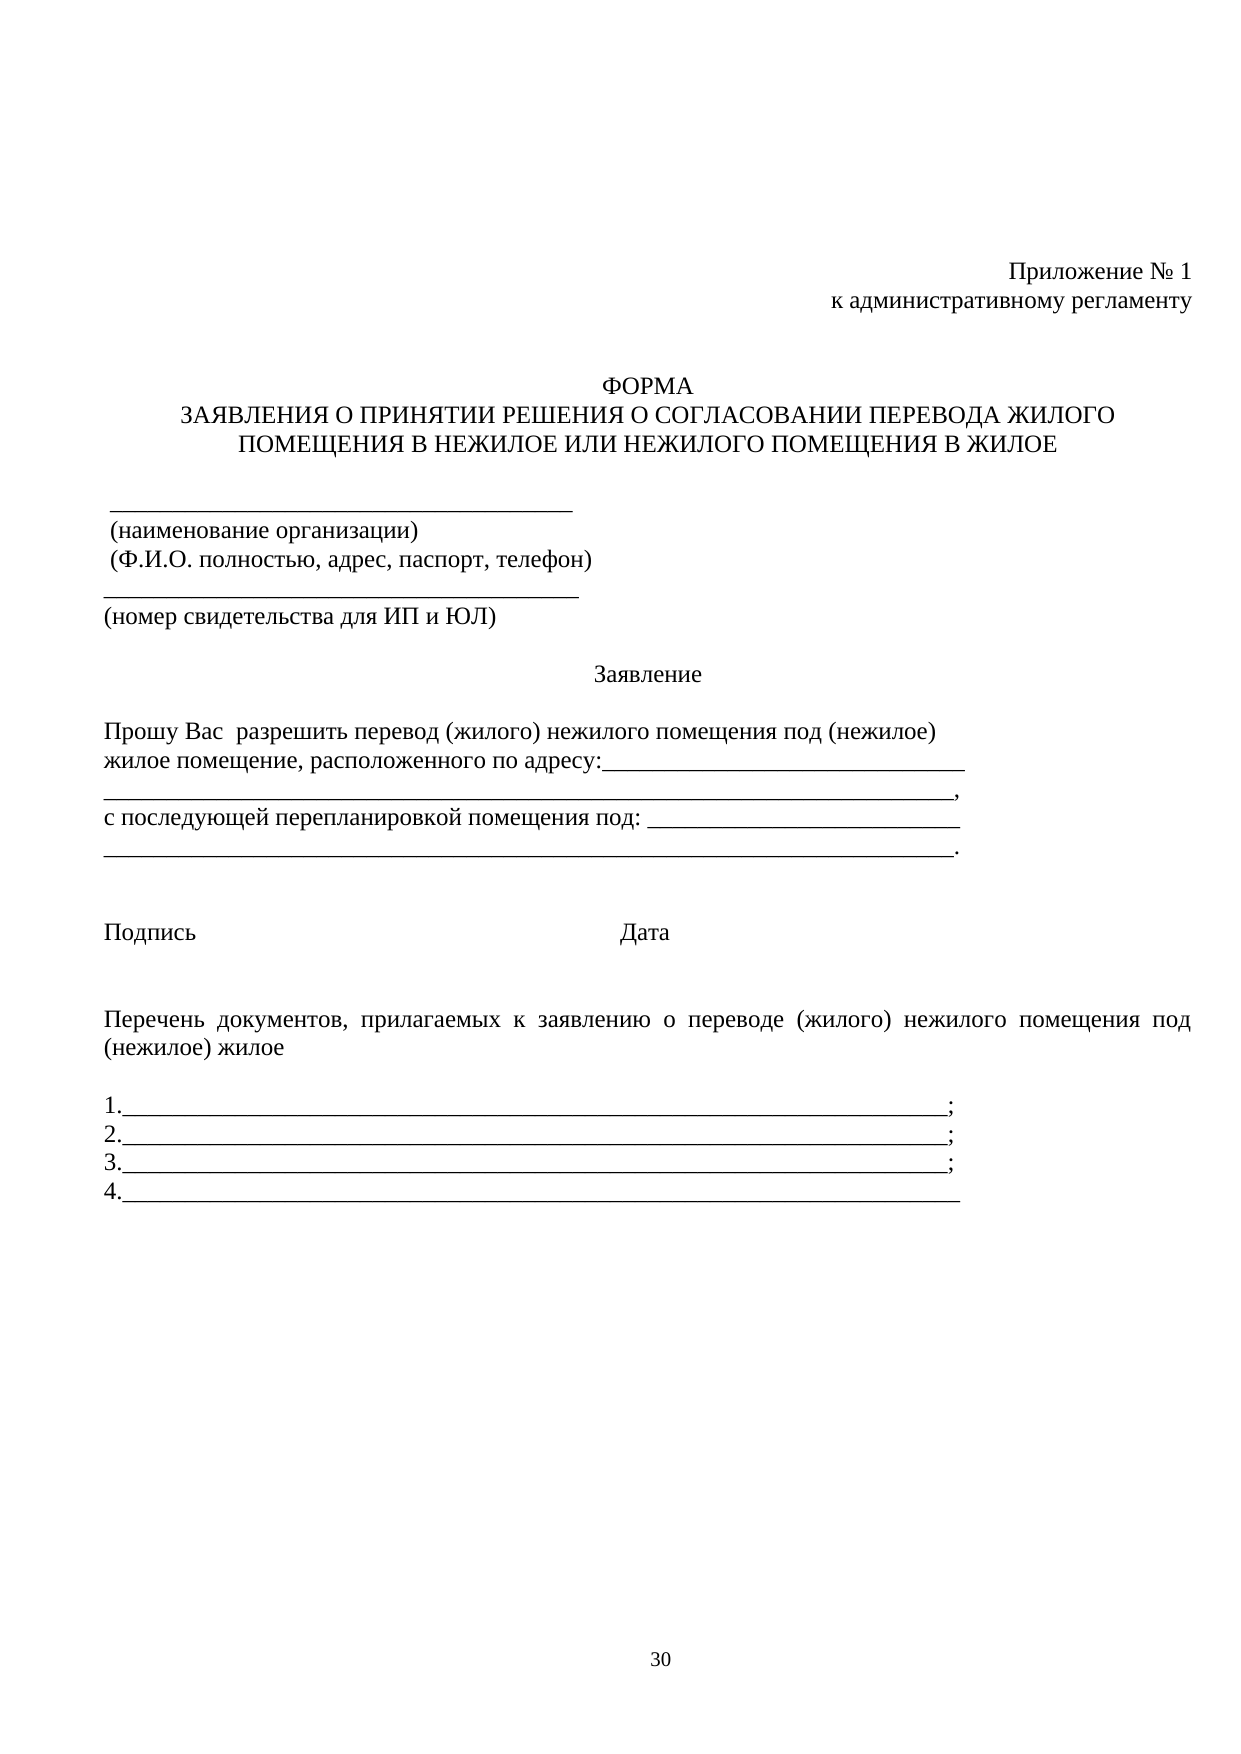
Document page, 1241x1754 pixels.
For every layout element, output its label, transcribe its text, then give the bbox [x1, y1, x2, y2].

text Подпись Дата [103, 917, 1192, 946]
text 3.__________________________________________________________________; [103, 1147, 1192, 1176]
text ____________________________________________________________________, [103, 774, 1192, 802]
text Заявление [103, 659, 1192, 687]
text ____________________________________________________________________. [103, 831, 1192, 860]
text 2.__________________________________________________________________; [103, 1119, 1192, 1147]
text _____________________________________ [103, 486, 1192, 515]
text к административному регламенту [502, 285, 1192, 314]
text ЗАЯВЛЕНИЯ О ПРИНЯТИИ РЕШЕНИЯ О СОГЛАСОВАНИИ ПЕРЕВОДА ЖИЛОГО ПОМЕЩЕНИЯ В НЕЖИЛОЕ ИЛИ НЕЖИЛОГО ПОМЕЩЕНИЯ В ЖИЛОЕ [103, 400, 1192, 457]
text Приложение № 1 [103, 256, 1192, 285]
text ______________________________________ [103, 572, 1192, 601]
text ФОРМА [103, 371, 1192, 400]
text 1.__________________________________________________________________; [103, 1090, 1192, 1119]
text (наименование организации) [103, 515, 1192, 544]
text Перечень документов, прилагаемых к заявлению о переводе (жилого) нежилого помещения под (нежилое) жилое [103, 1004, 1192, 1061]
text жилое помещение, расположенного по адресу:_____________________________ [103, 745, 1192, 774]
text (номер свидетельства для ИП и ЮЛ) [103, 601, 1192, 630]
text 4.___________________________________________________________________ [103, 1176, 1192, 1205]
text Прошу Вас разрешить перевод (жилого) нежилого помещения под (нежилое) [103, 716, 1192, 745]
text (Ф.И.О. полностью, адрес, паспорт, телефон) [103, 544, 1192, 572]
text с последующей перепланировкой помещения под: _________________________ [103, 802, 1192, 831]
